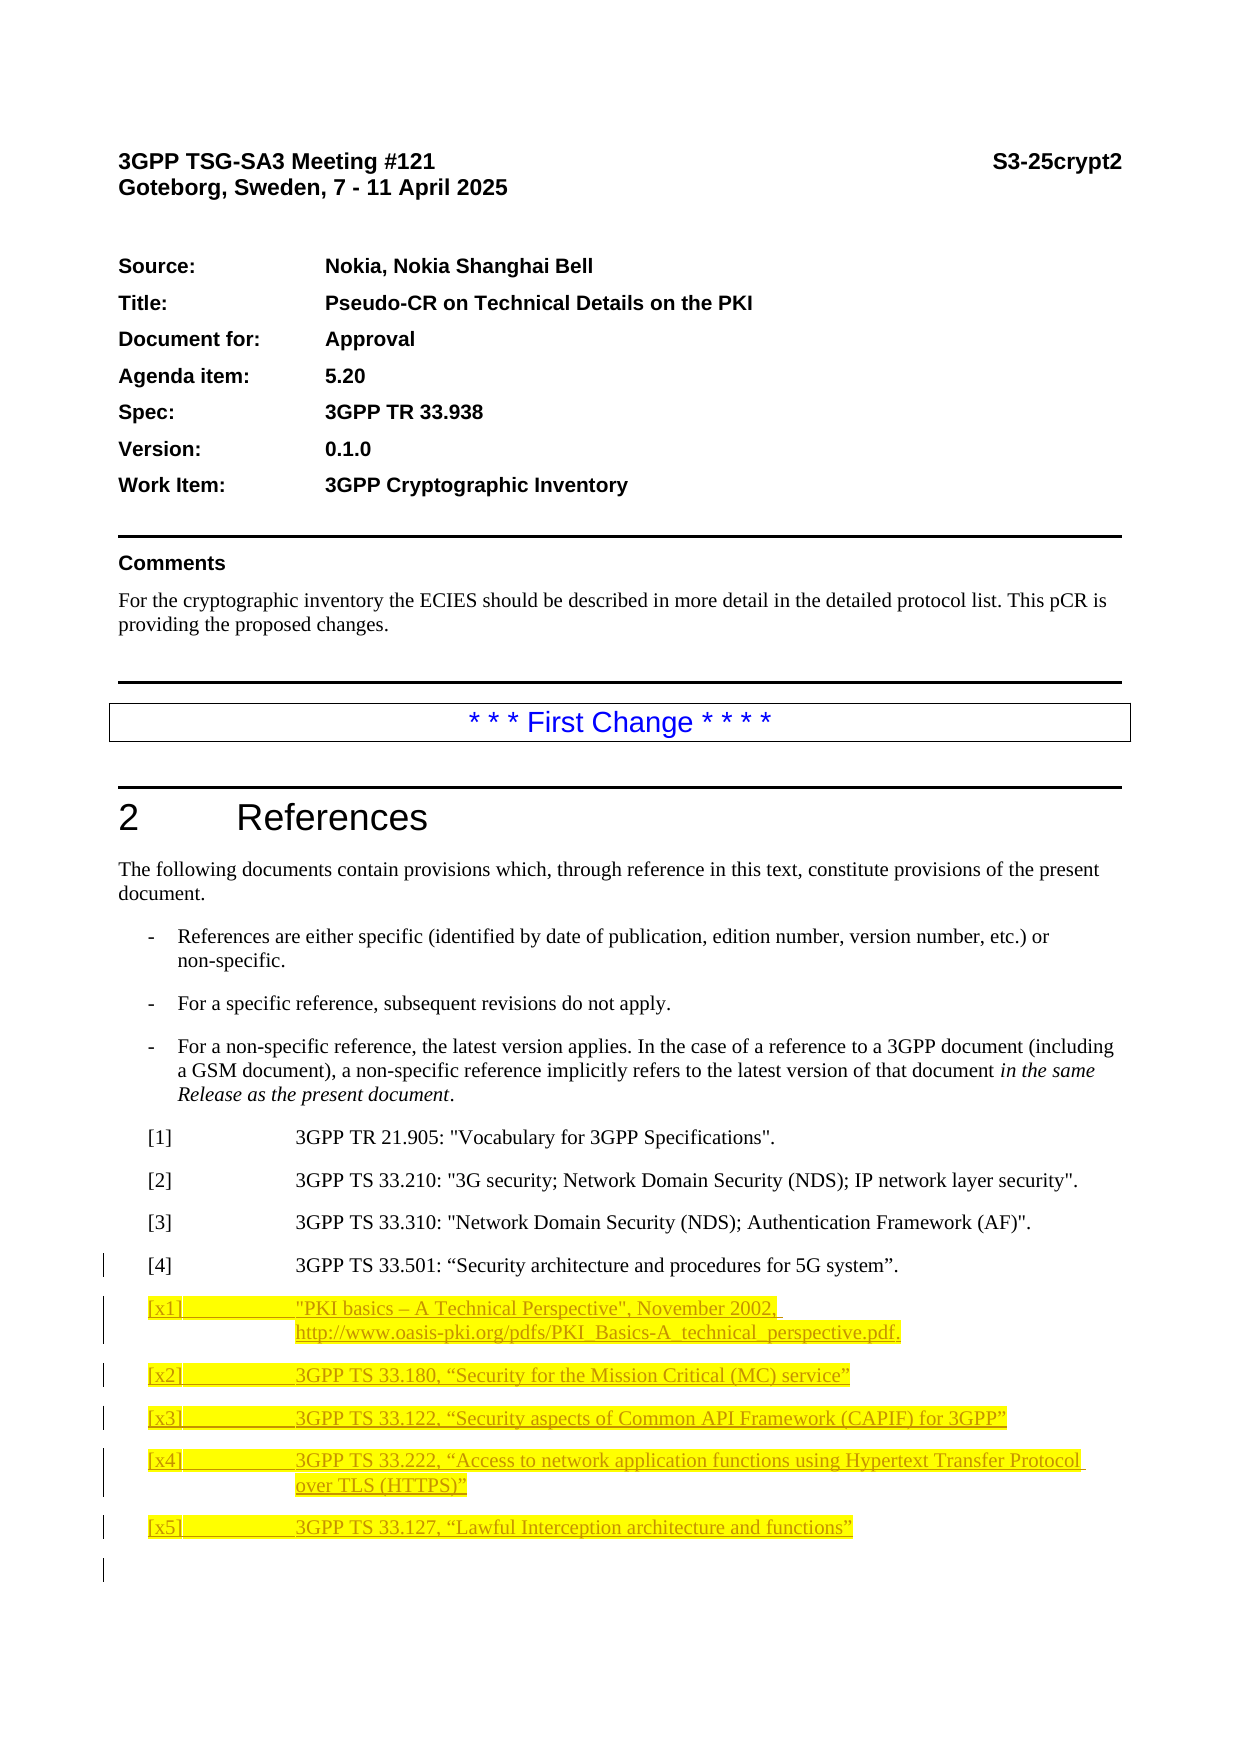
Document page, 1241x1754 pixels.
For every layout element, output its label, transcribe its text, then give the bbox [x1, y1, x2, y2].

text [1] 3GPP TR 21.905: "Vocabulary for 3GPP Specifications". [148, 1125, 1122, 1149]
text Title: Pseudo-CR on Technical Details on the PKI [118, 291, 1122, 314]
text Version: 0.1.0 [118, 436, 1122, 460]
text [4] 3GPP TS 33.501: “Security architecture and procedures for 5G system”. [148, 1253, 1122, 1277]
subtitle 2 References [118, 789, 1122, 838]
text Comments [118, 551, 1122, 575]
text Document for: Approval [118, 327, 1122, 351]
text Work Item: 3GPP Cryptographic Inventory [118, 473, 1122, 497]
text Agenda item: 5.20 [118, 363, 1122, 387]
text - References are either specific (identified by date of publication, edition number, version number, etc.) or non-specific. [148, 924, 1122, 972]
text Source: Nokia, Nokia Shanghai Bell [118, 254, 1122, 278]
text For the cryptographic inventory the ECIES should be described in more detail in the detailed protocol list. This pCR is providing the proposed changes. [118, 587, 1122, 636]
text * * * First Change * * * * [110, 704, 1130, 741]
text - For a non-specific reference, the latest version applies. In the case of a reference to a 3GPP document (including a GSM document), a non-specific reference implicitly refers to the latest version of that document in the same Release as the present document. [148, 1034, 1122, 1106]
text - For a specific reference, subsequent revisions do not apply. [148, 991, 1122, 1015]
text Goteborg, Sweden, 7 - 11 April 2025 [118, 174, 1122, 200]
text [3] 3GPP TS 33.310: "Network Domain Security (NDS); Authentication Framework (AF)". [148, 1210, 1122, 1234]
text Spec: 3GPP TR 33.938 [118, 400, 1122, 424]
text 3GPP TSG-SA3 Meeting #121 S3-25crypt2 [118, 148, 1122, 174]
text [2] 3GPP TS 33.210: "3G security; Network Domain Security (NDS); IP network layer security". [148, 1167, 1122, 1192]
text The following documents contain provisions which, through reference in this text, constitute provisions of the present document. [118, 857, 1122, 905]
